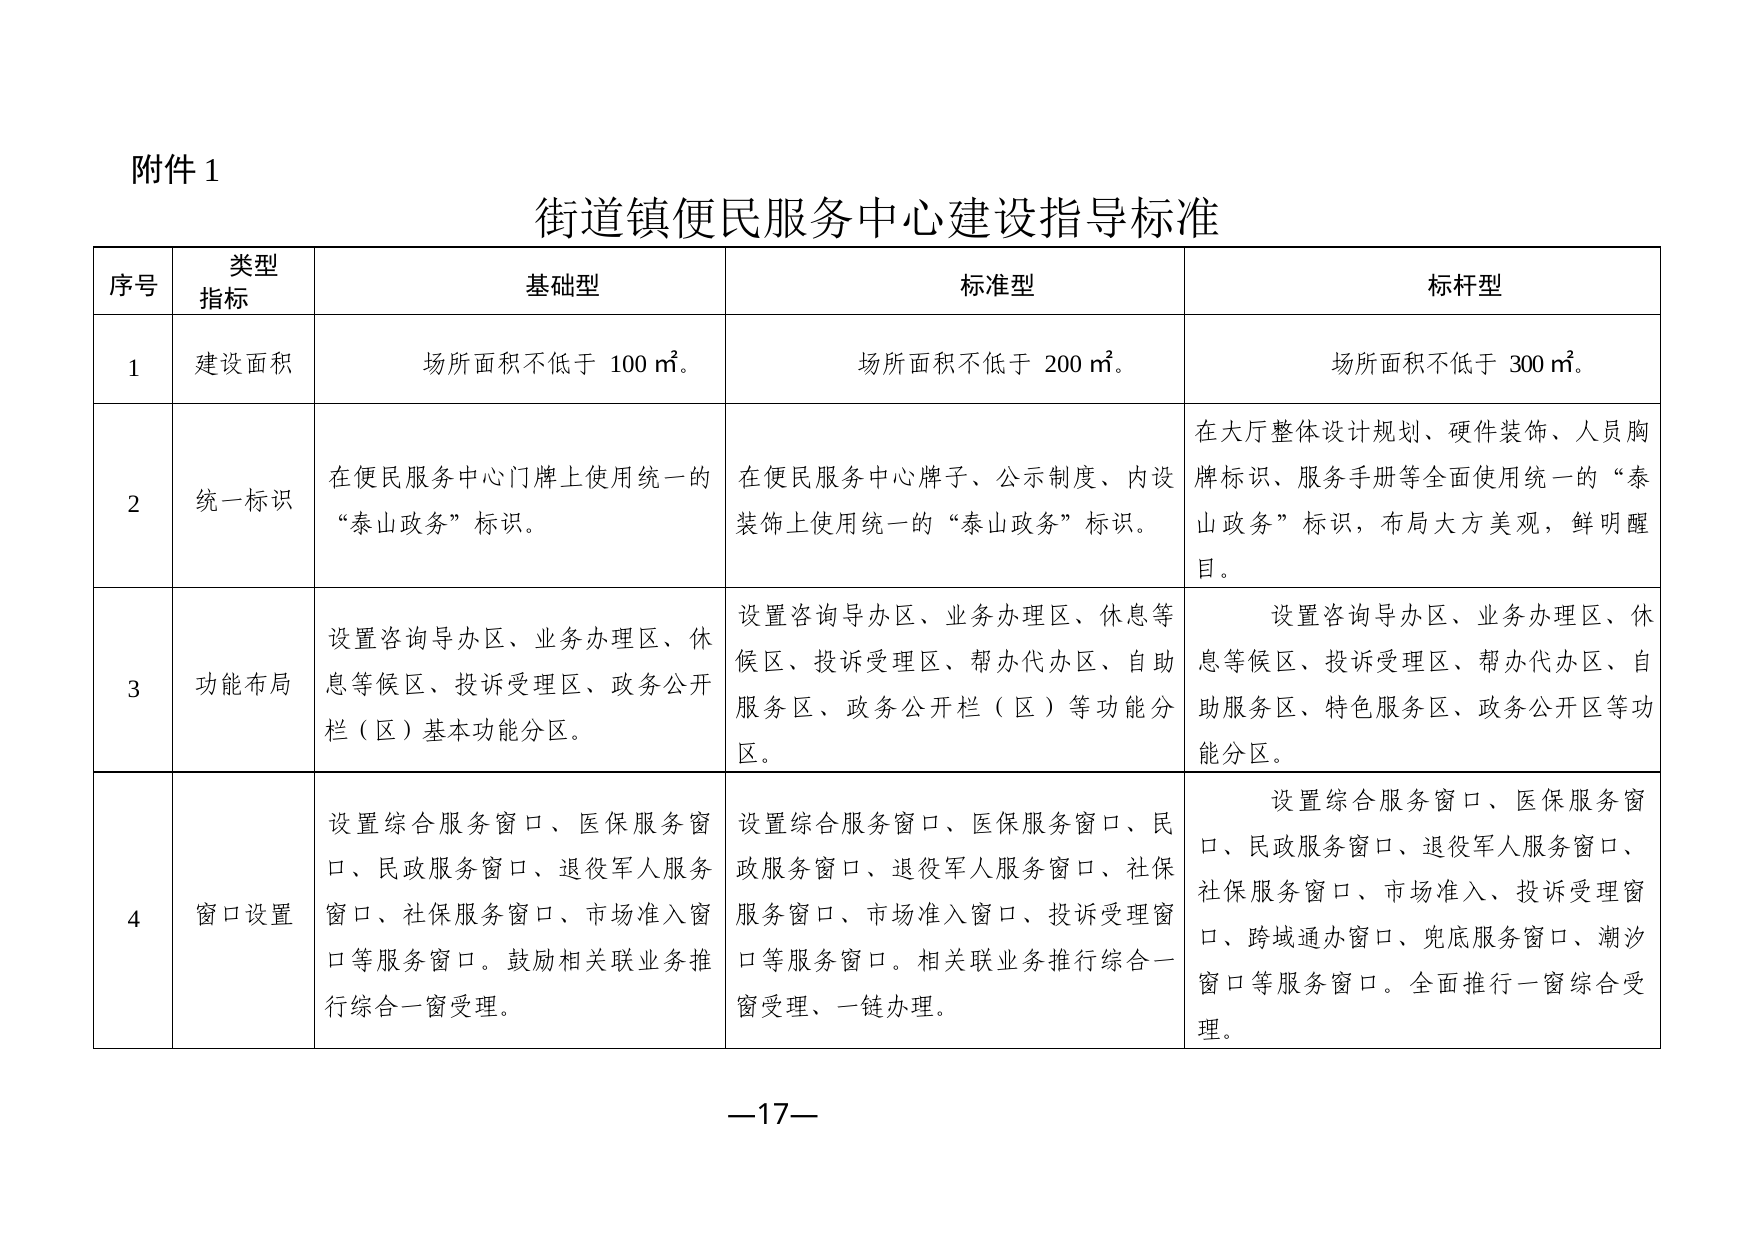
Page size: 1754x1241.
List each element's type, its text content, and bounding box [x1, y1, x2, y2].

table_header 标杆型 [1185, 248, 1660, 314]
text 附件1 [130, 148, 1624, 188]
table_cell 设置咨询导办区、业务办理区、休息等候区、投诉受理区、帮办代办区、自助服务区、特色服务区、政务公开区等功能分区。 [1185, 588, 1660, 771]
table_cell 设置咨询导办区、业务办理区、休息等候区、投诉受理区、政务公开栏（区）基本功能分区。 [315, 588, 725, 771]
table_cell 统一标识 [173, 404, 314, 587]
table_header 基础型 [315, 248, 725, 314]
table_cell 设置综合服务窗口、医保服务窗口、民政服务窗口、退役军人服务窗口、社保服务窗口、市场准入、投诉受理窗口、跨域通办窗口、兜底服务窗口、潮汐窗口等服务窗口。全面推行一窗综合受理。 [1185, 773, 1660, 1047]
table_cell 设置咨询导办区、业务办理区、休息等候区、投诉受理区、帮办代办区、自助服务区、政务公开栏（区）等功能分区。 [726, 588, 1184, 771]
table_cell 场所面积不低于 100 ㎡。 [315, 315, 725, 403]
table_cell 场所面积不低于 200 ㎡。 [726, 315, 1184, 403]
table_cell 设置综合服务窗口、医保服务窗口、民政服务窗口、退役军人服务窗口、社保服务窗口、市场准入窗口等服务窗口。鼓励相关联业务推行综合一窗受理。 [315, 773, 725, 1047]
table_cell 在便民服务中心牌子、公示制度、内设装饰上使用统一的“泰山政务”标识。 [726, 404, 1184, 587]
table_cell 设置综合服务窗口、医保服务窗口、民政服务窗口、退役军人服务窗口、社保服务窗口、市场准入窗口、投诉受理窗口等服务窗口。相关联业务推行综合一窗受理、一链办理。 [726, 773, 1184, 1047]
table_cell 功能布局 [173, 588, 314, 771]
table_header 序号 [94, 248, 172, 314]
table_header 标准型 [726, 248, 1184, 314]
table_cell 3 [94, 588, 172, 771]
table_cell 在便民服务中心门牌上使用统一的“泰山政务”标识。 [315, 404, 725, 587]
table_cell 建设面积 [173, 315, 314, 403]
table_cell 在大厅整体设计规划、硬件装饰、人员胸牌标识、服务手册等全面使用统一的“泰山政务”标识，布局大方美观，鲜明醒目。 [1185, 404, 1660, 587]
subtitle 街道镇便民服务中心建设指导标准 [130, 188, 1624, 246]
table_cell 场所面积不低于 300 ㎡。 [1185, 315, 1660, 403]
table_header 类型 指标 [173, 248, 314, 314]
table_cell 2 [94, 404, 172, 587]
table_cell 1 [94, 315, 172, 403]
table_cell 窗口设置 [173, 773, 314, 1047]
table_cell 4 [94, 773, 172, 1047]
